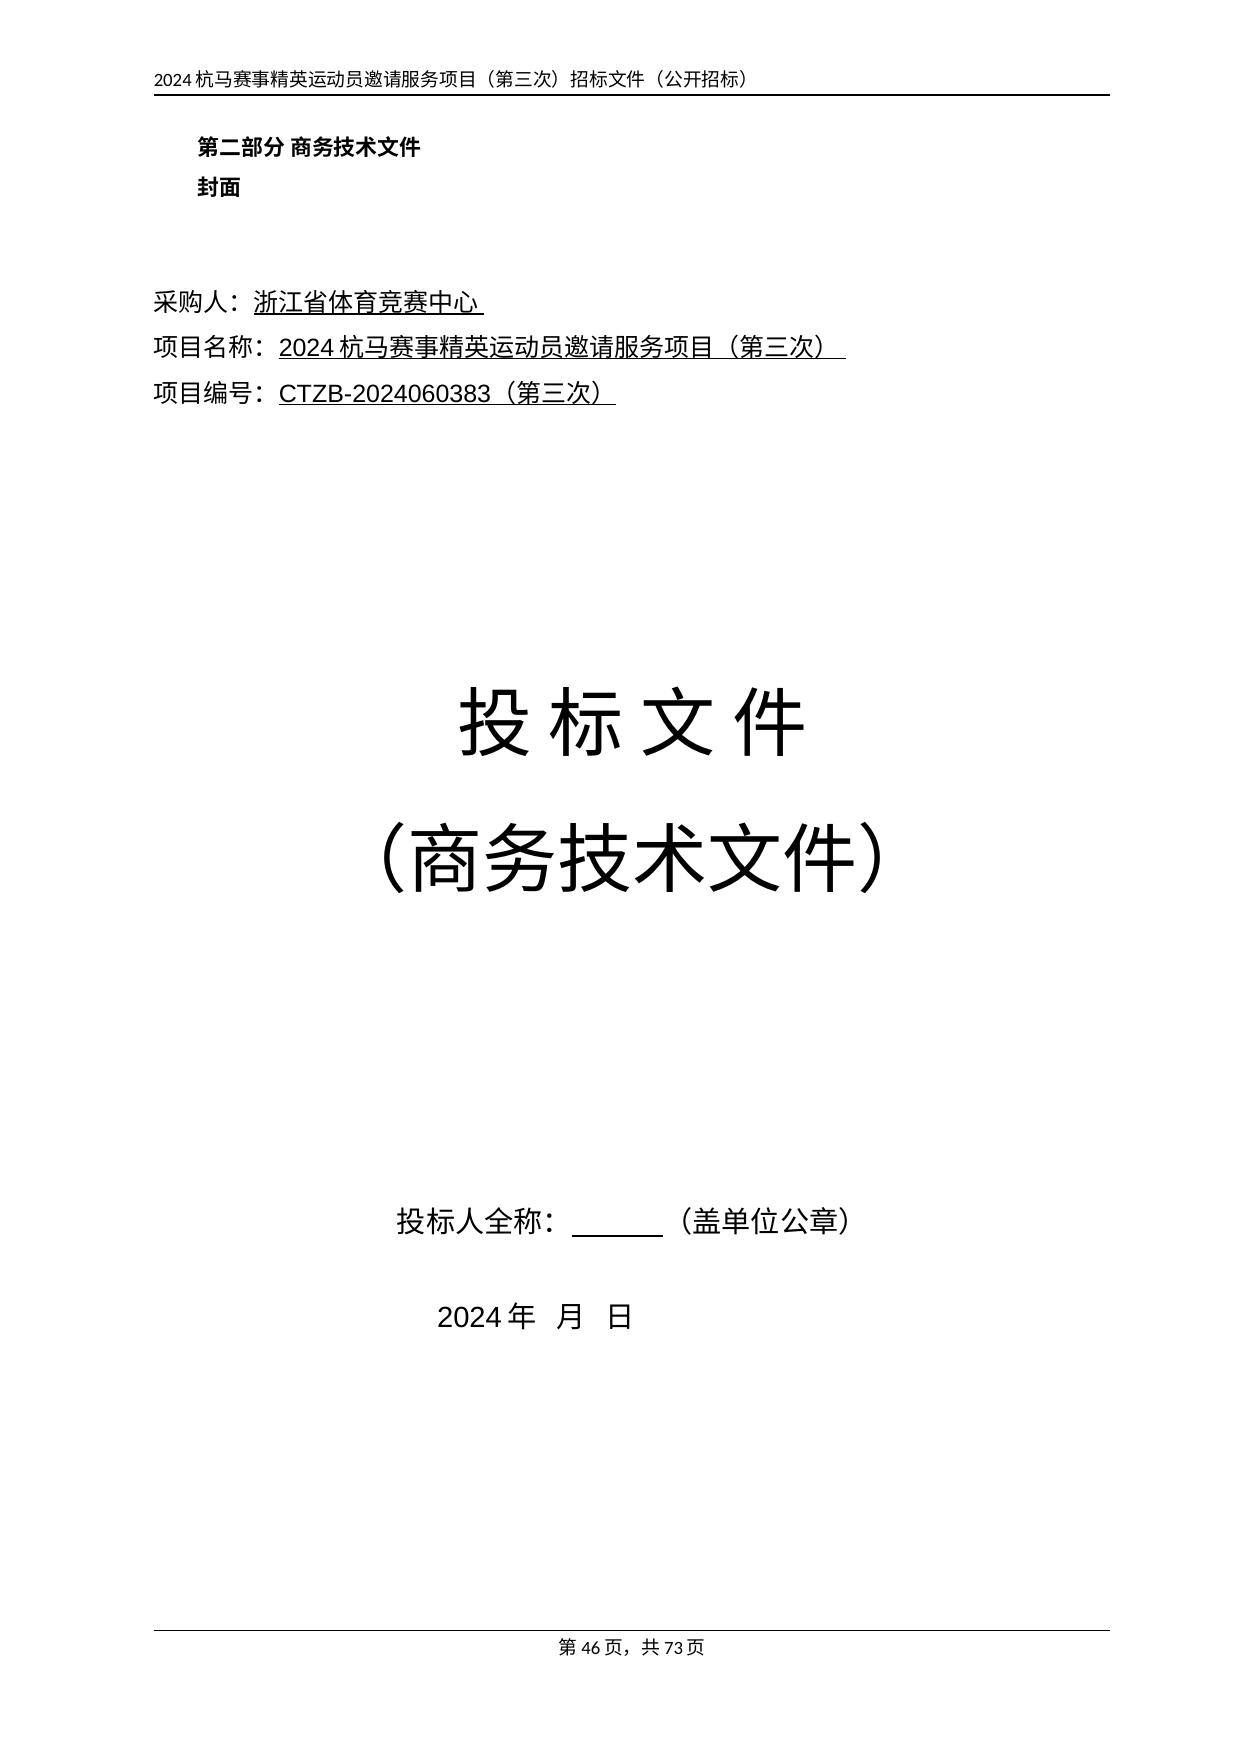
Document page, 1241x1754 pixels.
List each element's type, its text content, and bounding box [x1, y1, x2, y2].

subtitle 封面 [153, 169, 1110, 201]
subtitle 第二部分 商务技术文件 [153, 130, 1110, 162]
text 2024年 月 日 [380, 1293, 1110, 1335]
text 投 标 文 件 [153, 664, 1110, 772]
text 项目编号：CTZB-2024060383（第三次） [153, 373, 1110, 409]
text 项目名称：2024杭马赛事精英运动员邀请服务项目（第三次） [153, 328, 1110, 364]
text 投标人全称： （盖单位公章） [153, 1198, 1110, 1241]
text （商务技术文件） [153, 799, 1110, 908]
text 采购人：浙江省体育竞赛中心 [153, 282, 1110, 319]
